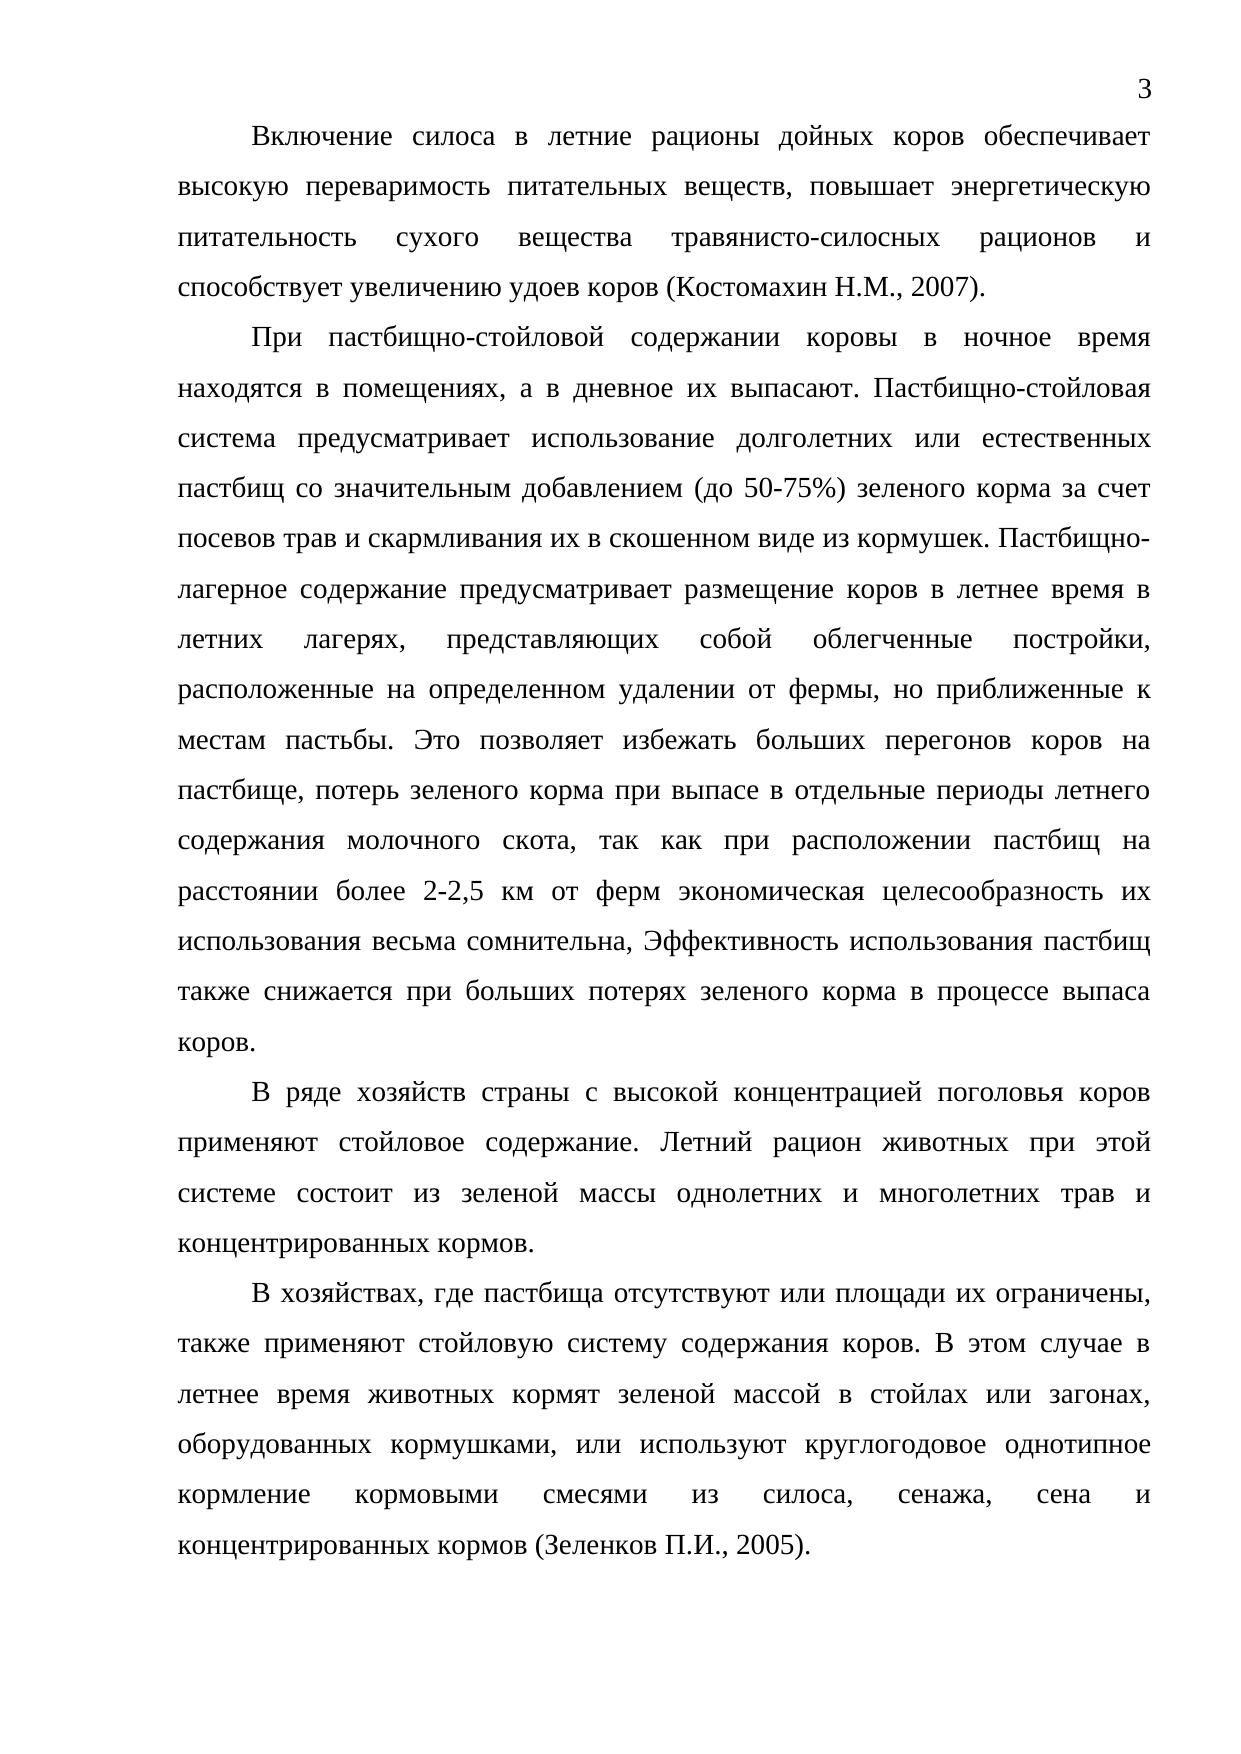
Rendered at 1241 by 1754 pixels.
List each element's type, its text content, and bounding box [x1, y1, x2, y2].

text В ряде хозяйств страны с высокой концентрацией поголовья коров применяют стойловое содержание. Летний рацион животных при этой системе состоит из зеленой массы однолетних и многолетних трав и концентрированных кормов. [177, 1074, 1152, 1258]
text При пастбищно-стойловой содержании коровы в ночное время находятся в помещениях, а в дневное их выпасают. Пастбищно-стойловая система предусматривает использование долголетних или естественных пастбищ со значительным добавлением (до 50-75%) зеленого корма за счет посевов трав и скармливания их в скошенном виде из кормушек. Пастбищно-лагерное содержание предусматривает размещение коров в летнее время в летних лагерях, представляющих собой облегченные постройки, расположенные на определенном удалении от фермы, но приближенные к местам пастьбы. Это позволяет избежать больших перегонов коров на пастбище, потерь зеленого корма при выпасе в отдельные периоды летнего содержания молочного скота, так как при расположении пастбищ на расстоянии более 2- от ферм экономическая целесообразность их использования весьма сомнительна, Эффективность использования пастбищ также снижается при больших потерях зеленого корма в процессе выпаса коров. [177, 319, 1152, 1057]
text Включение силоса в летние рационы дойных коров обеспечивает высокую переваримость питательных веществ, повышает энергетическую питательность сухого вещества травянисто-силосных рационов и способствует увеличению удоев коров (Костомахин Н.М., 2007). [177, 118, 1152, 303]
text В хозяйствах, где пастбища отсутствуют или площади их ограничены, также применяют стойловую систему содержания коров. В этом случае в летнее время животных кормят зеленой массой в стойлах или загонах, оборудованных кормушками, или используют круглогодовое однотипное кормление кормовыми смесями из силоса, сенажа, сена и концентрированных кормов (Зеленков П.И., 2005). [177, 1275, 1152, 1560]
